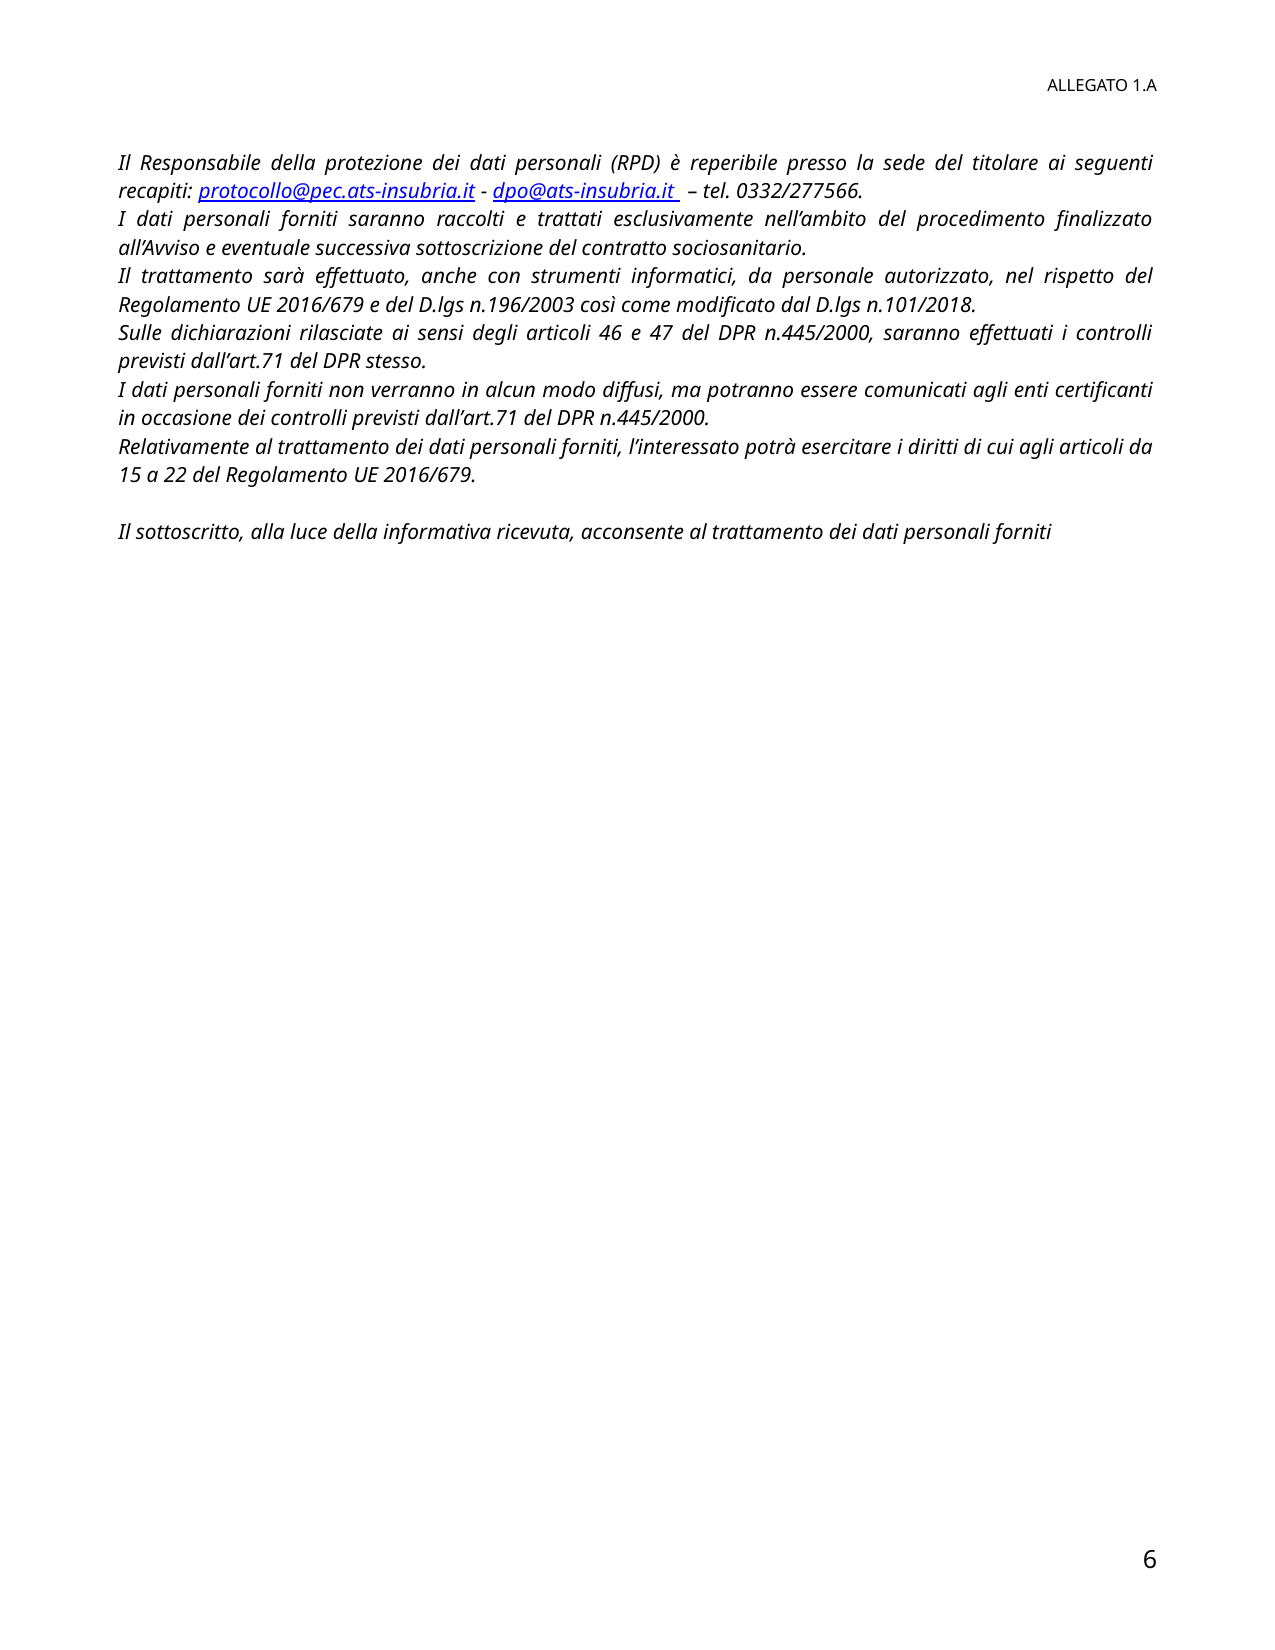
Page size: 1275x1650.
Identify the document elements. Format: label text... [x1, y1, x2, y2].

text I dati personali forniti non verranno in alcun modo diffusi, ma potranno essere comunicati agli enti certificanti in occasione dei controlli previsti dall’art.71 del DPR n.445/2000. [118, 375, 1157, 432]
text Il sottoscritto, alla luce della informativa ricevuta, acconsente al trattamento dei dati personali forniti [118, 517, 1157, 546]
text Il trattamento sarà effettuato, anche con strumenti informatici, da personale autorizzato, nel rispetto del Regolamento UE 2016/679 e del D.lgs n.196/2003 così come modificato dal D.lgs n.101/2018. [118, 261, 1157, 318]
text Il Responsabile della protezione dei dati personali (RPD) è reperibile presso la sede del titolare ai seguenti recapiti: protocollo@pec.ats-insubria.it - dpo@ats-insubria.it – tel. 0332/277566. [118, 148, 1157, 204]
text Relativamente al trattamento dei dati personali forniti, l’interessato potrà esercitare i diritti di cui agli articoli da 15 a 22 del Regolamento UE 2016/679. [118, 432, 1157, 489]
text Sulle dichiarazioni rilasciate ai sensi degli articoli 46 e 47 del DPR n.445/2000, saranno effettuati i controlli previsti dall’art.71 del DPR stesso. [118, 318, 1157, 375]
text I dati personali forniti saranno raccolti e trattati esclusivamente nell’ambito del procedimento finalizzato all’Avviso e eventuale successiva sottoscrizione del contratto sociosanitario. [118, 204, 1157, 261]
